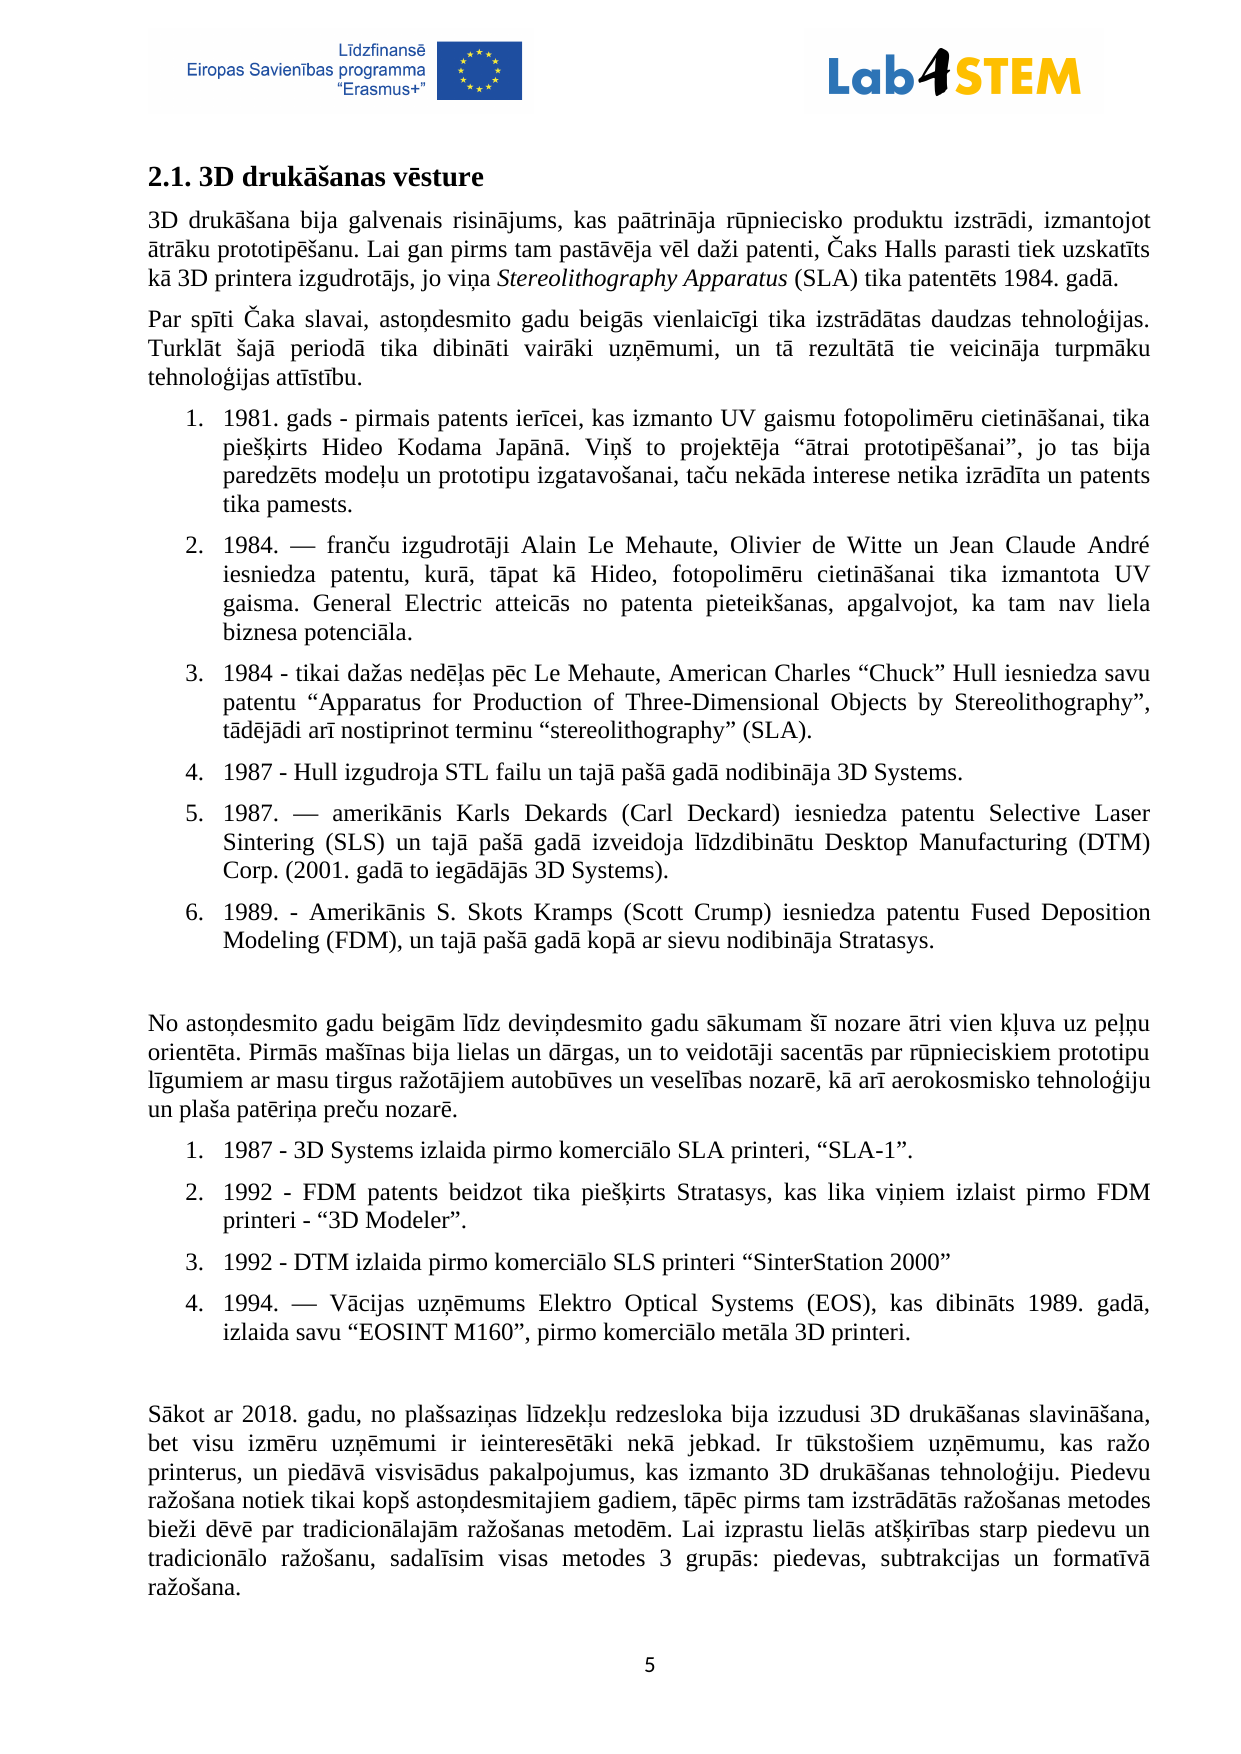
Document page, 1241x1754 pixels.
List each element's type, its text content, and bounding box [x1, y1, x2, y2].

list 1992 - FDM patents beidzot tika piešķirts Stratasys, kas lika viņiem izlaist pirmo FDM printeri - “3D Modeler”. [185, 1177, 1152, 1234]
list 1987. — amerikānis Karls Dekards (Carl Deckard) iesniedza patentu Selective Laser Sintering (SLS) un tajā pašā gadā izveidoja līdzdibinātu Desktop Manufacturing (DTM) Corp. (2001. gadā to iegādājās 3D Systems). [185, 798, 1152, 884]
text No astoņdesmito gadu beigām līdz deviņdesmito gadu sākumam šī nozare ātri vien kļuva uz peļņu orientēta. Pirmās mašīnas bija lielas un dārgas, un to veidotāji sacentās par rūpnieciskiem prototipu līgumiem ar masu tirgus ražotājiem autobūves un veselības nozarē, kā arī aerokosmisko tehnoloģiju un plaša patēriņa preču nozarē. [148, 1008, 1152, 1123]
list 1987 - 3D Systems izlaida pirmo komerciālo SLA printeri, “SLA-1”. [185, 1135, 1152, 1164]
text Sākot ar 2018. gadu, no plašsaziņas līdzekļu redzesloka bija izzudusi 3D drukāšanas slavināšana, bet visu izmēru uzņēmumi ir ieinteresētāki nekā jebkad. Ir tūkstošiem uzņēmumu, kas ražo printerus, un piedāvā visvisādus pakalpojumus, kas izmanto 3D drukāšanas tehnoloģiju. Piedevu ražošana notiek tikai kopš astoņdesmitajiem gadiem, tāpēc pirms tam izstrādātās ražošanas metodes bieži dēvē par tradicionālajām ražošanas metodēm. Lai izprastu lielās atšķirības starp piedevu un tradicionālo ražošanu, sadalīsim visas metodes 3 grupās: piedevas, subtrakcijas un formatīvā ražošana. [148, 1399, 1152, 1600]
list 1987 - Hull izgudroja STL failu un tajā pašā gadā nodibināja 3D Systems. [185, 757, 1152, 785]
subtitle 2.1. 3D drukāšanas vēsture [148, 159, 1152, 193]
picture [803, 28, 1104, 114]
list 1989. - Amerikānis S. Skots Kramps (Scott Crump) iesniedza patentu Fused Deposition Modeling (FDM), un tajā pašā gadā kopā ar sievu nodibināja Stratasys. [185, 897, 1152, 954]
list 1984 - tikai dažas nedēļas pēc Le Mehaute, American Charles “Chuck” Hull iesniedza savu patentu “Apparatus for Production of Three-Dimensional Objects by Stereolithography”, tādējādi arī nostiprinot terminu “stereolithography” (SLA). [185, 658, 1152, 744]
list 1984. — franču izgudrotāji Alain Le Mehaute, Olivier de Witte un Jean Claude André iesniedza patentu, kurā, tāpat kā Hideo, fotopolimēru cietināšanai tika izmantota UV gaisma. General Electric atteicās no patenta pieteikšanas, apgalvojot, ka tam nav liela biznesa potenciāla. [185, 530, 1152, 645]
list 1981. gads - pirmais patents ierīcei, kas izmanto UV gaismu fotopolimēru cietināšanai, tika piešķirts Hideo Kodama Japānā. Viņš to projektēja “ātrai prototipēšanai”, jo tas bija paredzēts modeļu un prototipu izgatavošanai, taču nekāda interese netika izrādīta un patents tika pamests. [185, 403, 1152, 518]
list 1994. — Vācijas uzņēmums Elektro Optical Systems (EOS), kas dibināts 1989. gadā, izlaida savu “EOSINT M160”, pirmo komerciālo metāla 3D printeri. [185, 1288, 1152, 1345]
picture [147, 28, 535, 114]
list 1992 - DTM izlaida pirmo komerciālo SLS printeri “SinterStation 2000” [185, 1247, 1152, 1275]
text Par spīti Čaka slavai, astoņdesmito gadu beigās vienlaicīgi tika izstrādātas daudzas tehnoloģijas. Turklāt šajā periodā tika dibināti vairāki uzņēmumi, un tā rezultātā tie veicināja turpmāku tehnoloģijas attīstību. [148, 304, 1152, 390]
text 3D drukāšana bija galvenais risinājums, kas paātrināja rūpniecisko produktu izstrādi, izmantojot ātrāku prototipēšanu. Lai gan pirms tam pastāvēja vēl daži patenti, Čaks Halls parasti tiek uzskatīts kā 3D printera izgudrotājs, jo viņa Stereolithography Apparatus (SLA) tika patentēts 1984. gadā. [148, 205, 1152, 292]
